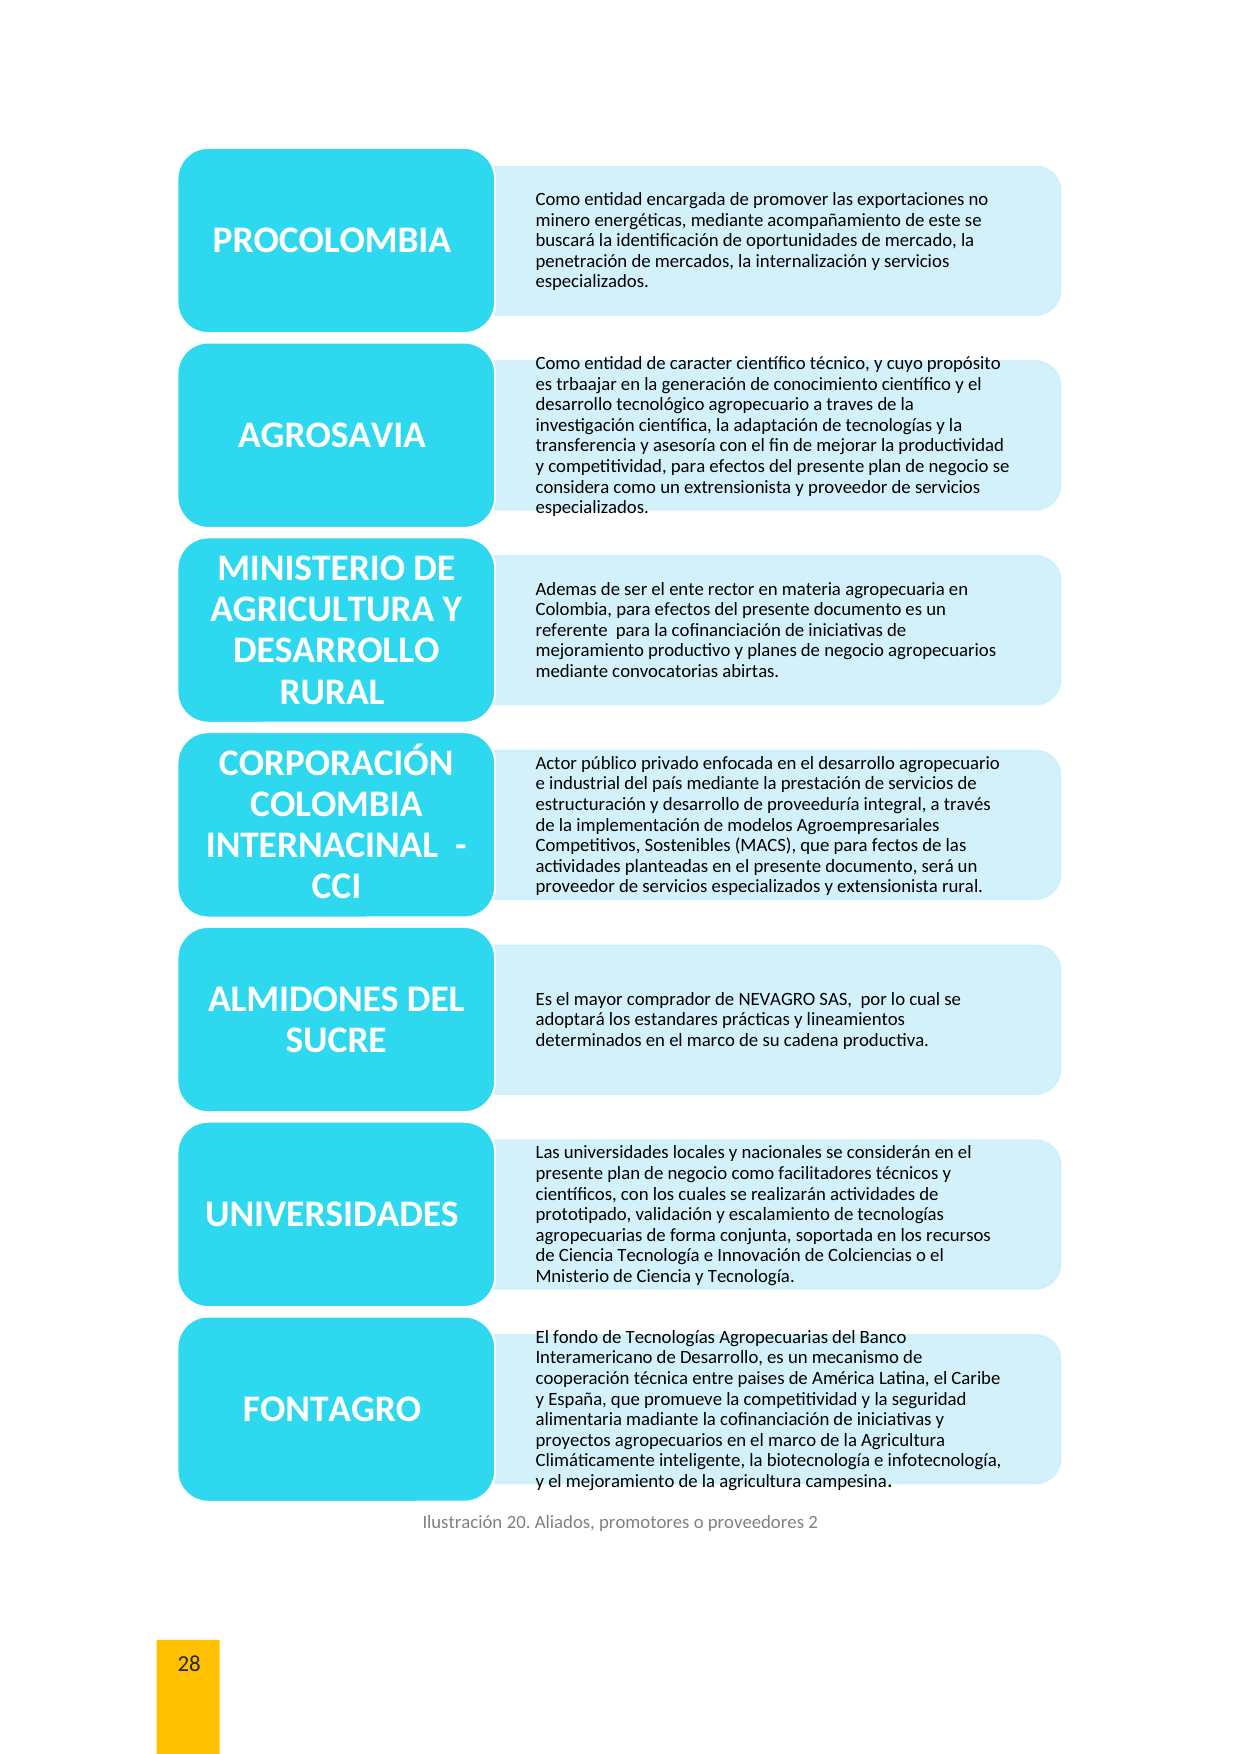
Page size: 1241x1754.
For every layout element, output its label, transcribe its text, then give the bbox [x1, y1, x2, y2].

text Ilustración 20. Aliados, promotores o proveedores 2 [177, 1510, 1063, 1533]
